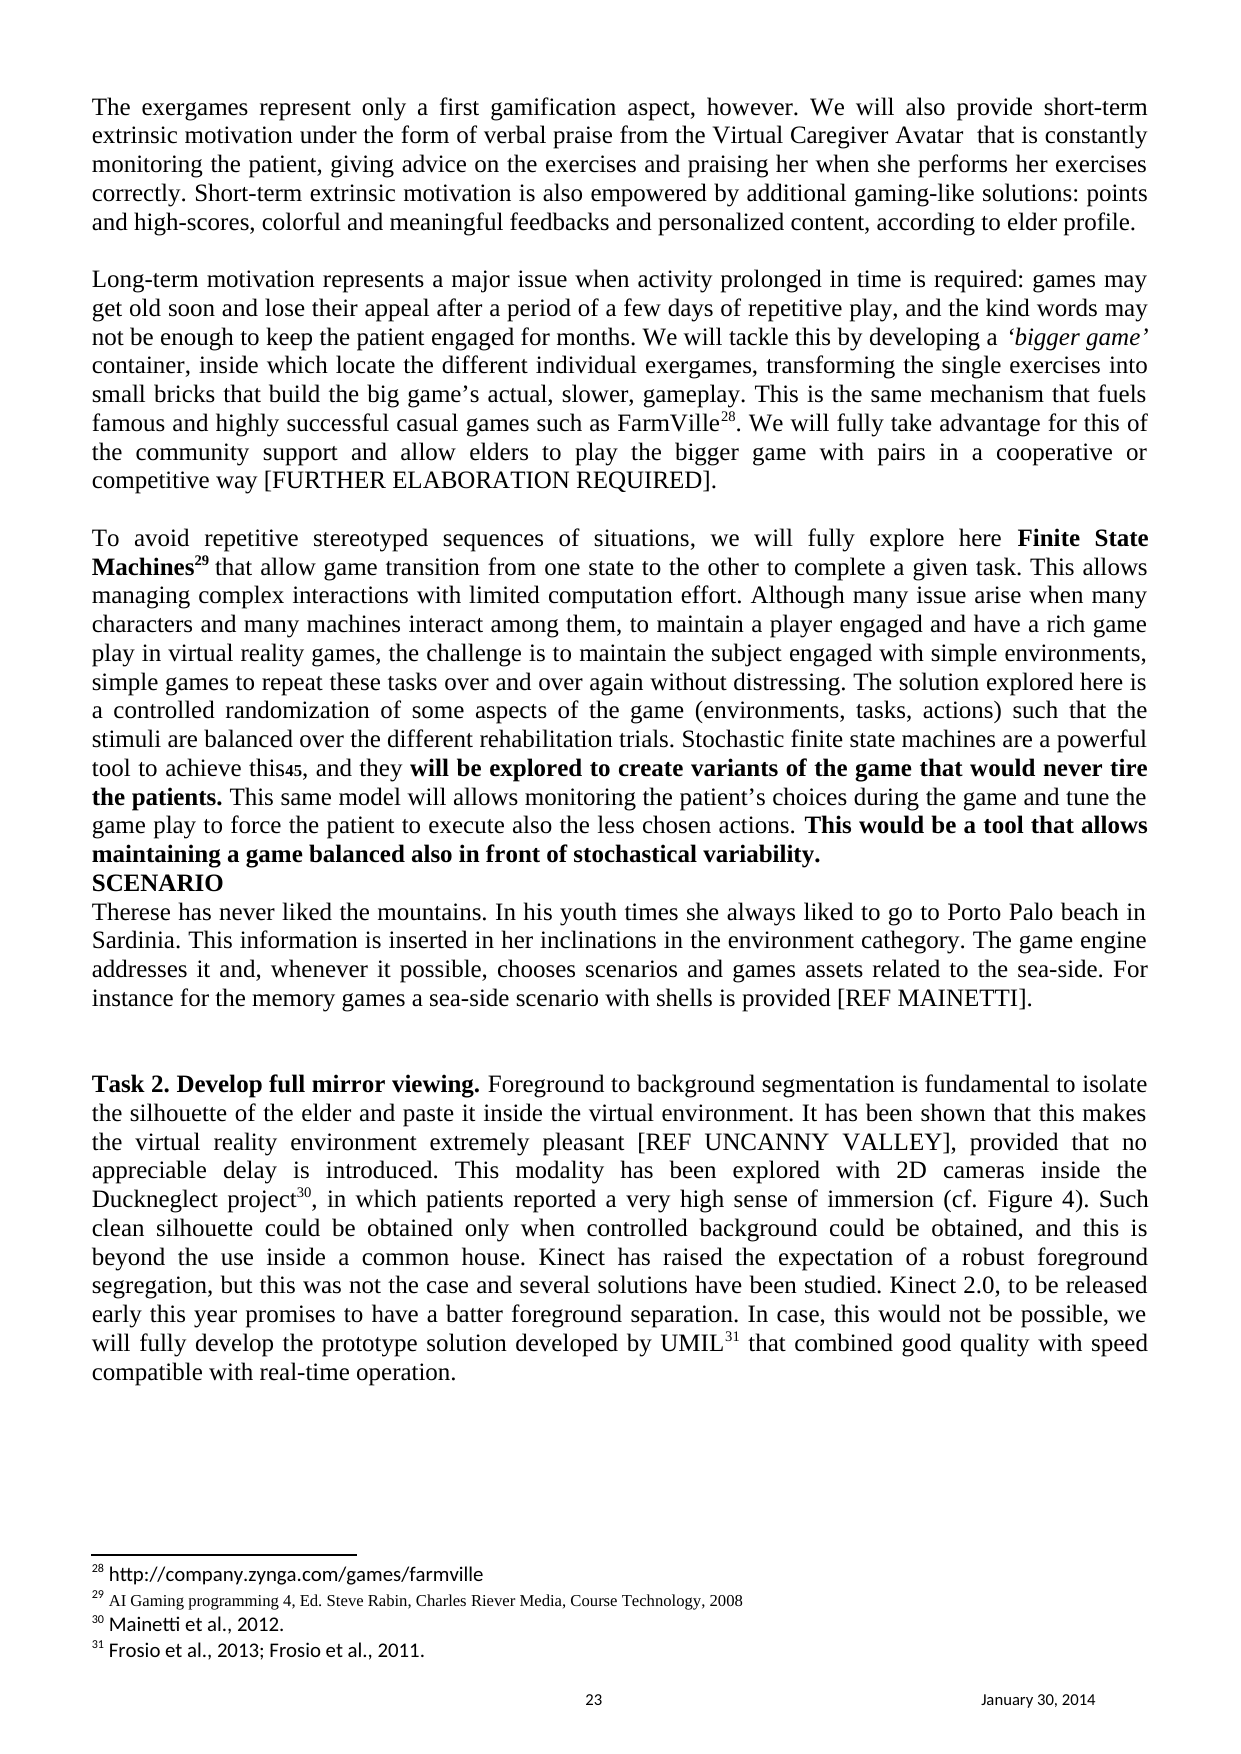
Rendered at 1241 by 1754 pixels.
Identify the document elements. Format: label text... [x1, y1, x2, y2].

text To avoid repetitive stereotyped sequences of situations, we will fully explore here Finite State Machines that allow game transition from one state to the other to complete a given task. This allows managing complex interactions with limited computation effort. Although many issue arise when many characters and many machines interact among them, to maintain a player engaged and have a rich game play in virtual reality games, the challenge is to maintain the subject engaged with simple environments, simple games to repeat these tasks over and over again without distressing. The solution explored here is a controlled randomization of some aspects of the game (environments, tasks, actions) such that the stimuli are balanced over the different rehabilitation trials. Stochastic finite state machines are a powerful tool to achieve this45, and they will be explored to create variants of the game that would never tire the patients. This same model will allows monitoring the patient’s choices during the game and tune the game play to force the patient to execute also the less chosen actions. This would be a tool that allows maintaining a game balanced also in front of stochastical variability. [92, 523, 1149, 868]
text Task 2. Develop full mirror viewing. Foreground to background segmentation is fundamental to isolate the silhouette of the elder and paste it inside the virtual environment. It has been shown that this makes the virtual reality environment extremely pleasant [REF UNCANNY VALLEY], provided that no appreciable delay is introduced. This modality has been explored with 2D cameras inside the Duckneglect project, in which patients reported a very high sense of immersion (cf. Figure 4). Such clean silhouette could be obtained only when controlled background could be obtained, and this is beyond the use inside a common house. Kinect has raised the expectation of a robust foreground segregation, but this was not the case and several solutions have been studied. Kinect 2.0, to be released early this year promises to have a batter foreground separation. In case, this would not be possible, we will fully develop the prototype solution developed by UMIL that combined good quality with speed compatible with real-time operation. [92, 1069, 1149, 1385]
text The exergames represent only a first gamification aspect, however. We will also provide short-term extrinsic motivation under the form of verbal praise from the Virtual Caregiver Avatar that is constantly monitoring the patient, giving advice on the exercises and praising her when she performs her exercises correctly. Short-term extrinsic motivation is also empowered by additional gaming-like solutions: points and high-scores, colorful and meaningful feedbacks and personalized content, according to elder profile. [92, 92, 1149, 235]
text Therese has never liked the mountains. In his youth times she always liked to go to Porto Palo beach in Sardinia. This information is inserted in her inclinations in the environment cathegory. The game engine addresses it and, whenever it possible, chooses scenarios and games assets related to the sea-side. For instance for the memory games a sea-side scenario with shells is provided [REF MAINETTI]. [92, 897, 1149, 1012]
text Long-term motivation represents a major issue when activity prolonged in time is required: games may get old soon and lose their appeal after a period of a few days of repetitive play, and the kind words may not be enough to keep the patient engaged for months. We will tackle this by developing a ‘bigger game’ container, inside which locate the different individual exergames, transforming the single exercises into small bricks that build the big game’s actual, slower, gameplay. This is the same mechanism that fuels famous and highly successful casual games such as FarmVille. We will fully take advantage for this of the community support and allow elders to play the bigger game with pairs in a cooperative or competitive way [FURTHER ELABORATION REQUIRED]. [92, 264, 1149, 494]
text SCENARIO [92, 868, 1149, 897]
